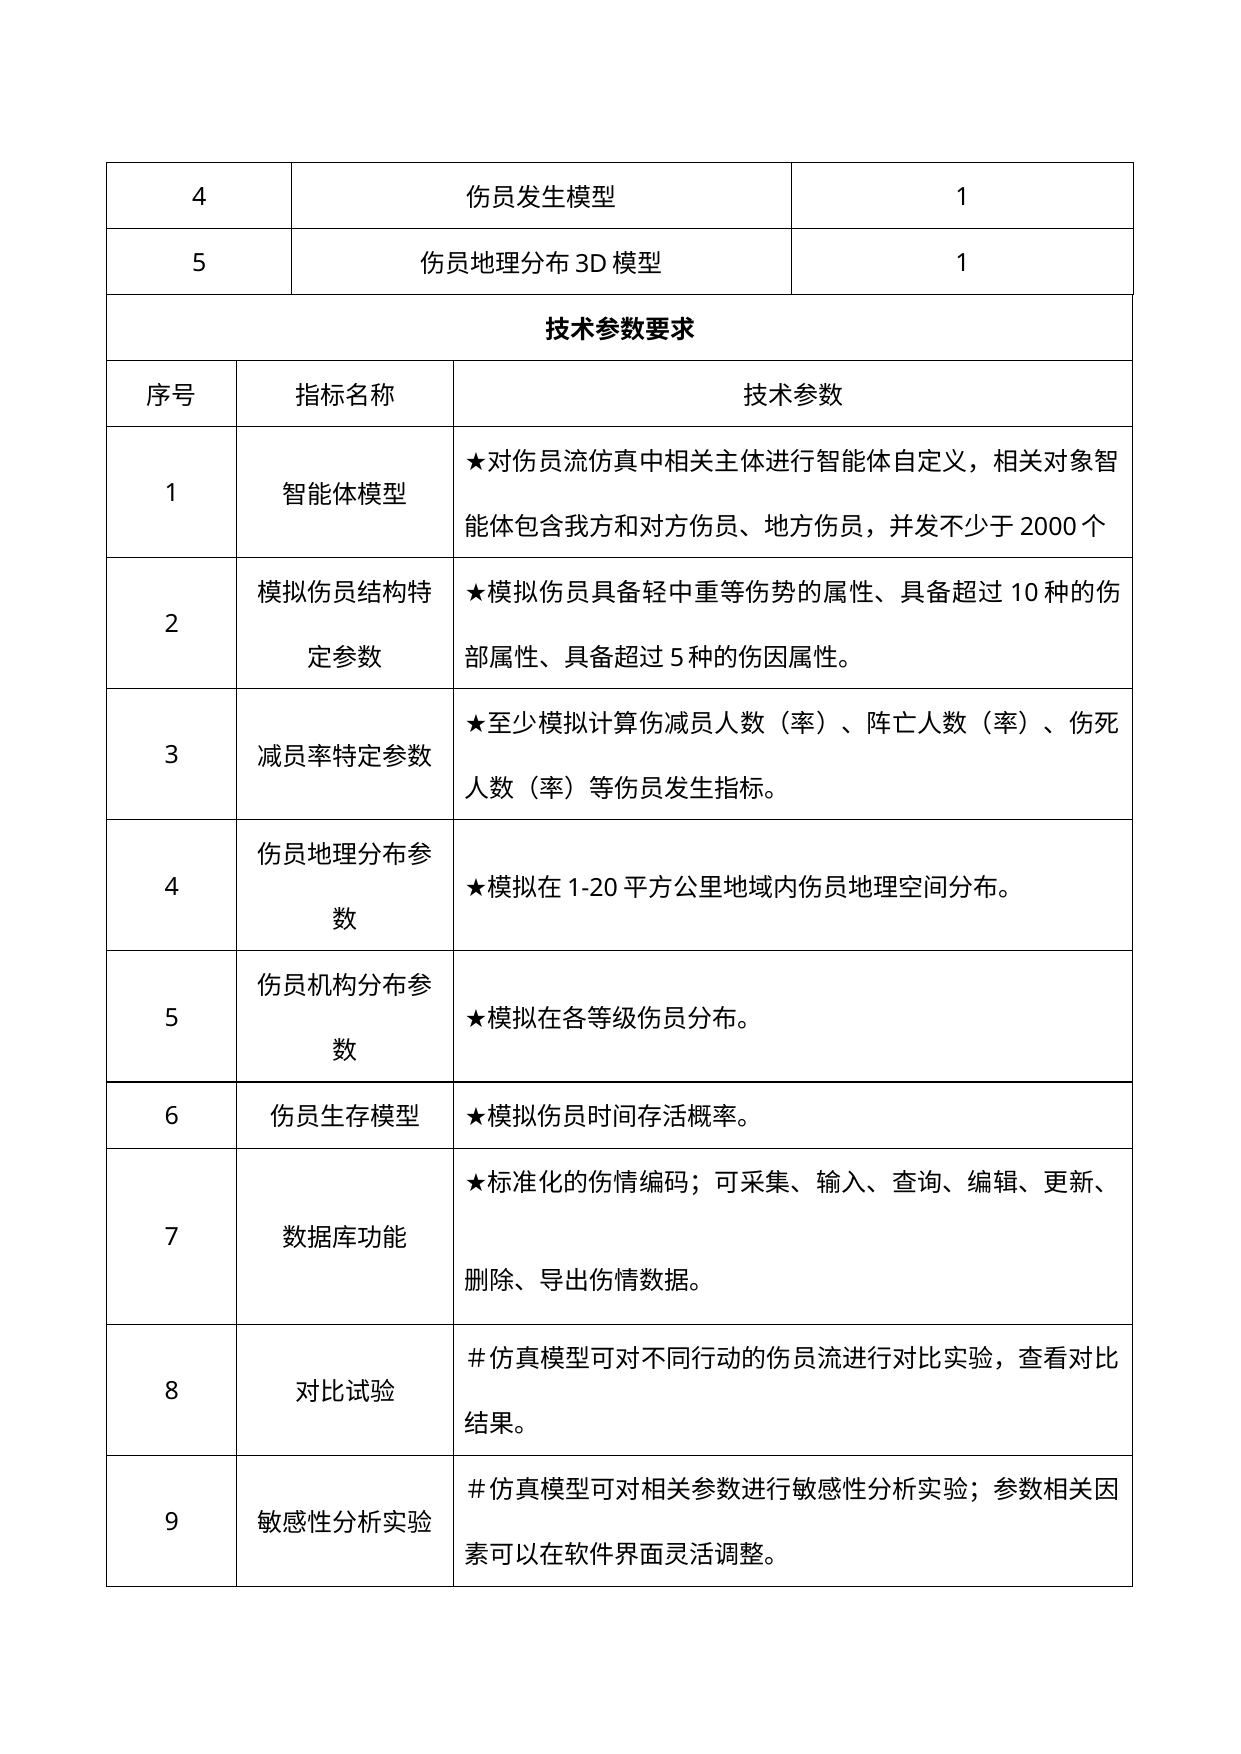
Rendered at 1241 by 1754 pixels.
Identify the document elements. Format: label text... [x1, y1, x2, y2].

table_cell 5 [107, 951, 236, 1081]
table_cell ＃仿真模型可对不同行动的伤员流进行对比实验，查看对比结果。 [454, 1325, 1132, 1454]
table_cell 伤员生存模型 [237, 1083, 453, 1147]
table_cell ★至少模拟计算伤减员人数（率）、阵亡人数（率）、伤死人数（率）等伤员发生指标。 [454, 689, 1132, 819]
table_cell 4 [107, 163, 291, 228]
table_cell 6 [107, 1083, 236, 1147]
table_cell 9 [107, 1456, 236, 1586]
table_cell 2 [107, 558, 236, 688]
table_cell 对比试验 [237, 1325, 453, 1454]
table_cell ＃仿真模型可对相关参数进行敏感性分析实验；参数相关因素可以在软件界面灵活调整。 [454, 1456, 1132, 1586]
table_cell 5 [107, 229, 291, 294]
table_cell 1 [107, 427, 236, 557]
table_cell 模拟伤员结构特定参数 [237, 558, 453, 688]
table_cell 伤员地理分布参数 [237, 820, 453, 950]
table_cell 7 [107, 1149, 236, 1323]
table_cell 敏感性分析实验 [237, 1456, 453, 1586]
table_cell ★模拟在各等级伤员分布。 [454, 951, 1132, 1081]
table_cell 1 [792, 229, 1133, 294]
table_cell 技术参数 [454, 361, 1132, 426]
table_cell 1 [792, 163, 1133, 228]
table_cell 序号 [107, 361, 236, 426]
table_cell 8 [107, 1325, 236, 1454]
table_cell ★标准化的伤情编码；可采集、输入、查询、编辑、更新、删除、导出伤情数据。 [454, 1149, 1132, 1323]
table_cell 伤员发生模型 [292, 163, 791, 228]
table_cell 伤员机构分布参数 [237, 951, 453, 1081]
table_cell 4 [107, 820, 236, 950]
table_cell ★模拟在1-20平方公里地域内伤员地理空间分布。 [454, 820, 1132, 950]
table_cell ★对伤员流仿真中相关主体进行智能体自定义，相关对象智能体包含我方和对方伤员、地方伤员，并发不少于2000个 [454, 427, 1132, 557]
table_cell 伤员地理分布3D模型 [292, 229, 791, 294]
table_cell 技术参数要求 [107, 295, 1132, 360]
table_cell ★模拟伤员具备轻中重等伤势的属性、具备超过10种的伤部属性、具备超过5种的伤因属性。 [454, 558, 1132, 688]
table_cell 减员率特定参数 [237, 689, 453, 819]
table_cell ★模拟伤员时间存活概率。 [454, 1083, 1132, 1147]
table_cell 数据库功能 [237, 1149, 453, 1323]
table_cell 指标名称 [237, 361, 453, 426]
table_cell 智能体模型 [237, 427, 453, 557]
table_cell 3 [107, 689, 236, 819]
